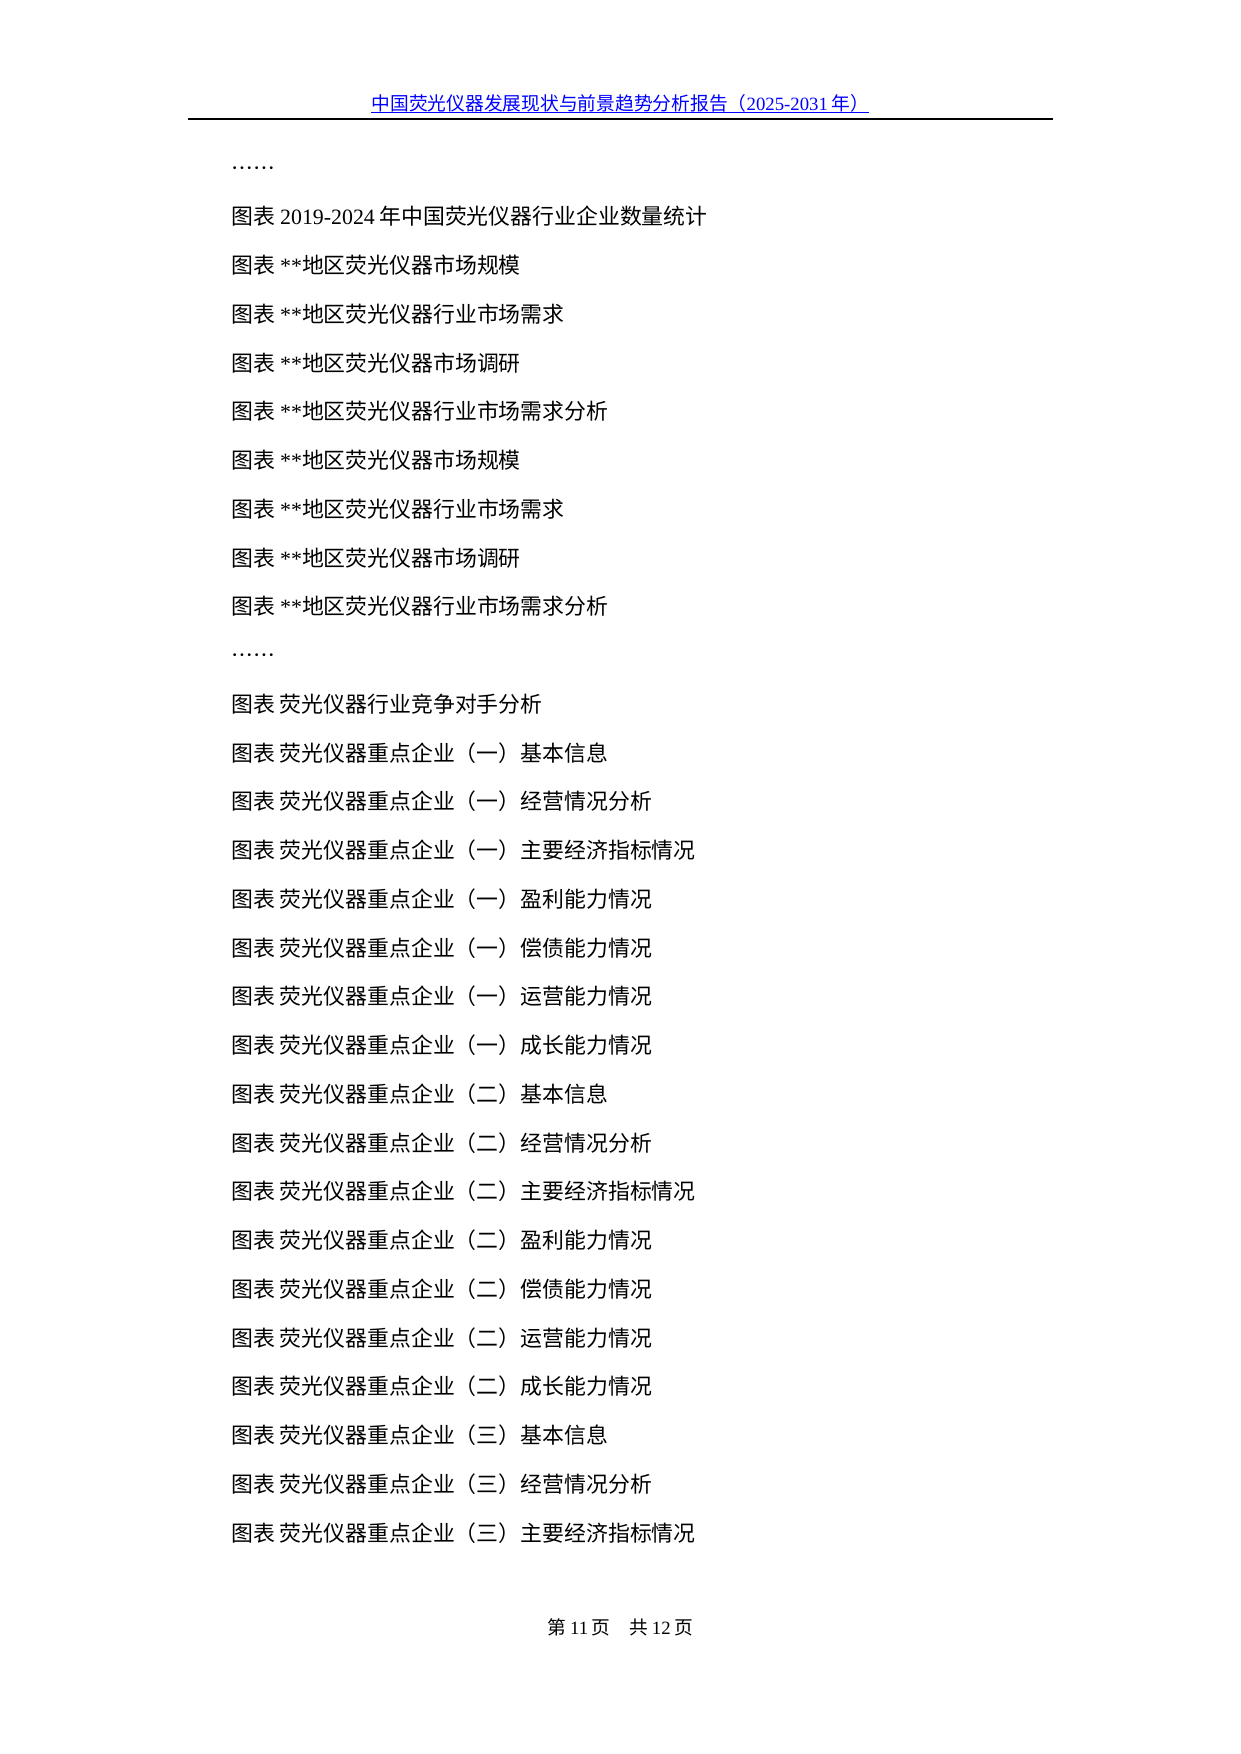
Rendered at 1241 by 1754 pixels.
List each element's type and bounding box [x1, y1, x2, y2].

text [187, 150, 1053, 1548]
